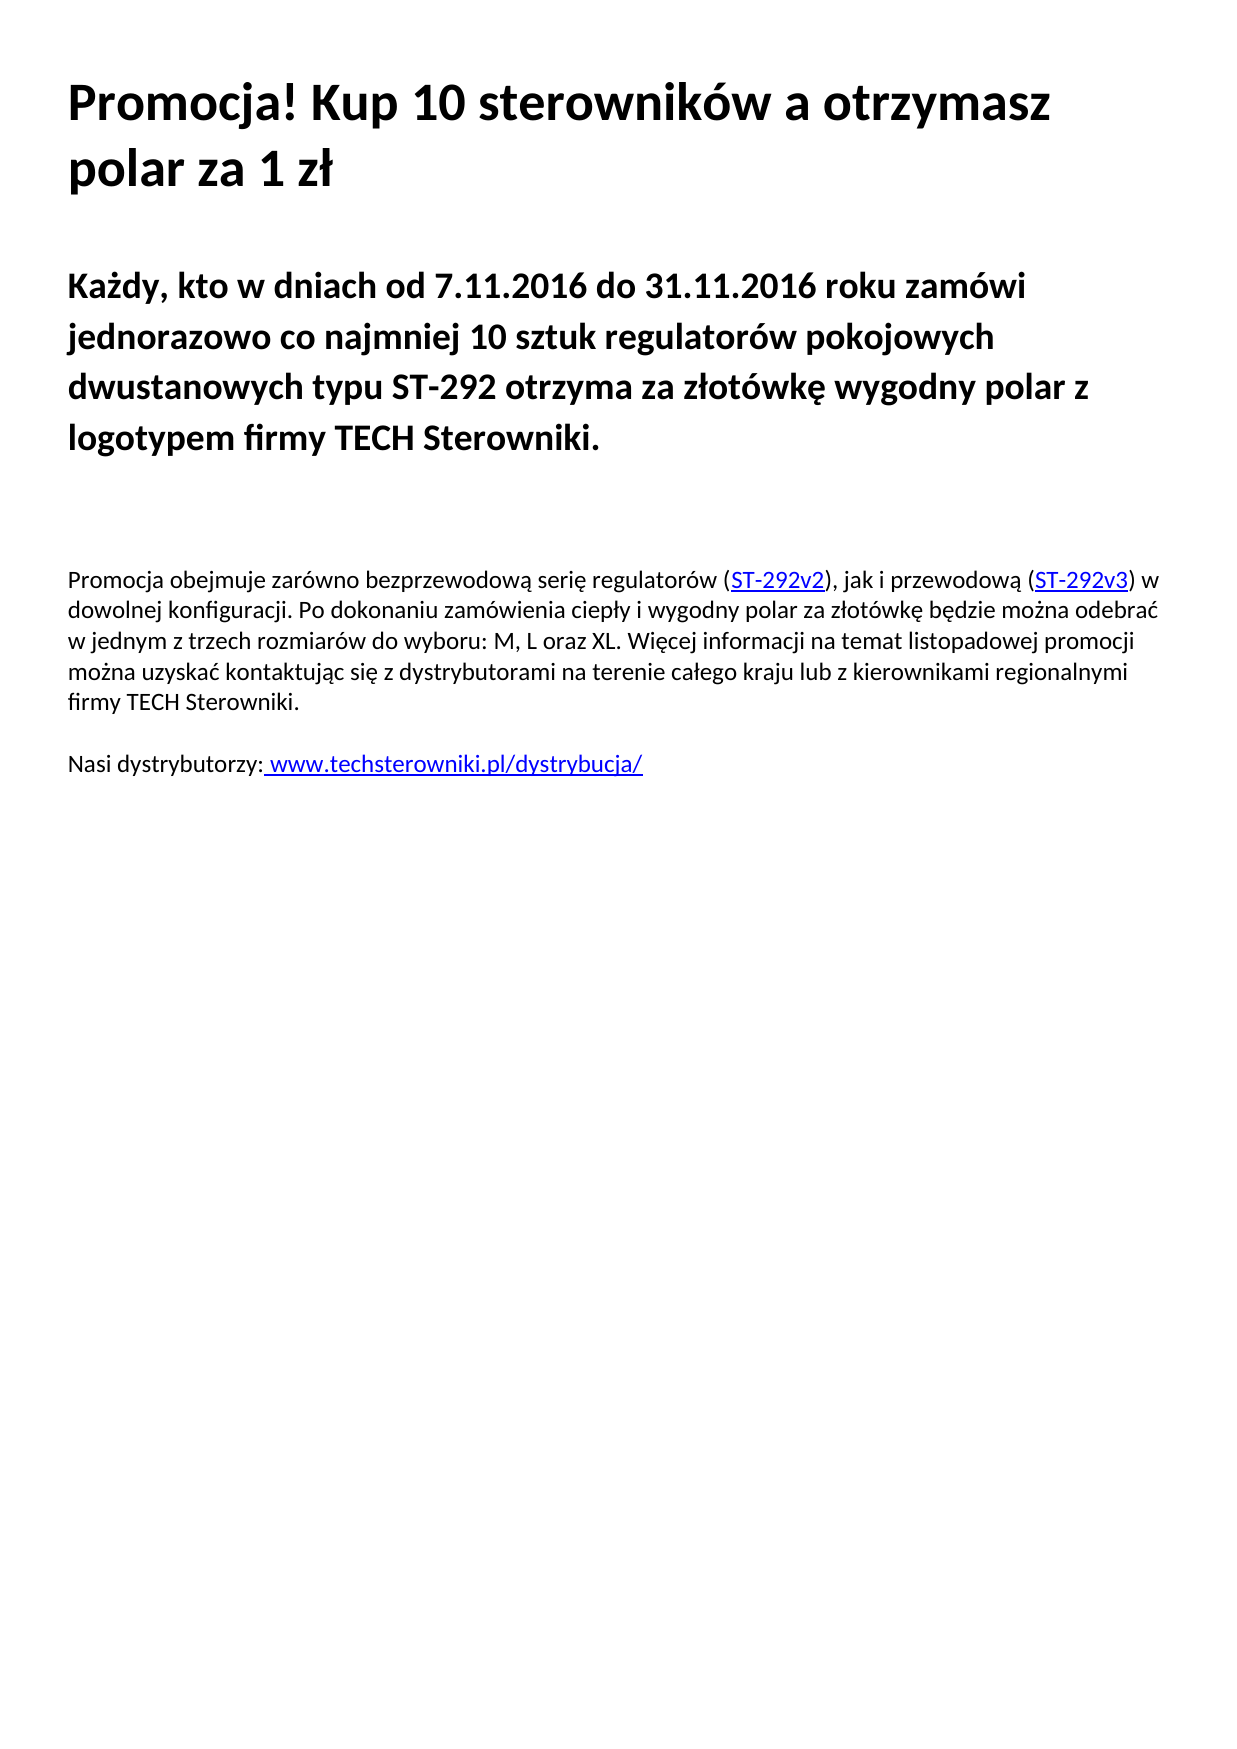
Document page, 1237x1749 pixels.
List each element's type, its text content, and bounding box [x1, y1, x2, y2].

text Nasi dystrybutorzy: www.techsterowniki.pl/dystrybucja/ [68, 748, 1169, 778]
text Promocja obejmuje zarówno bezprzewodową serię regulatorów (ST-292v2), jak i przewodową (ST-292v3) w dowolnej konfiguracji. Po dokonaniu zamówienia ciepły i wygodny polar za złotówkę będzie można odebrać w jednym z trzech rozmiarów do wyboru: M, L oraz XL. Więcej informacji na temat listopadowej promocji można uzyskać kontaktując się z dystrybutorami na terenie całego kraju lub z kierownikami regionalnymi firmy TECH Sterowniki. [68, 564, 1169, 717]
text Promocja! Kup 10 sterowników a otrzymasz polar za 1 zł [68, 68, 1169, 200]
text Każdy, kto w dniach od 7.11.2016 do 31.11.2016 roku zamówi jednorazowo co najmniej 10 sztuk regulatorów pokojowych dwustanowych typu ST-292 otrzyma za złotówkę wygodny polar z logotypem firmy TECH Sterowniki. [68, 262, 1169, 459]
